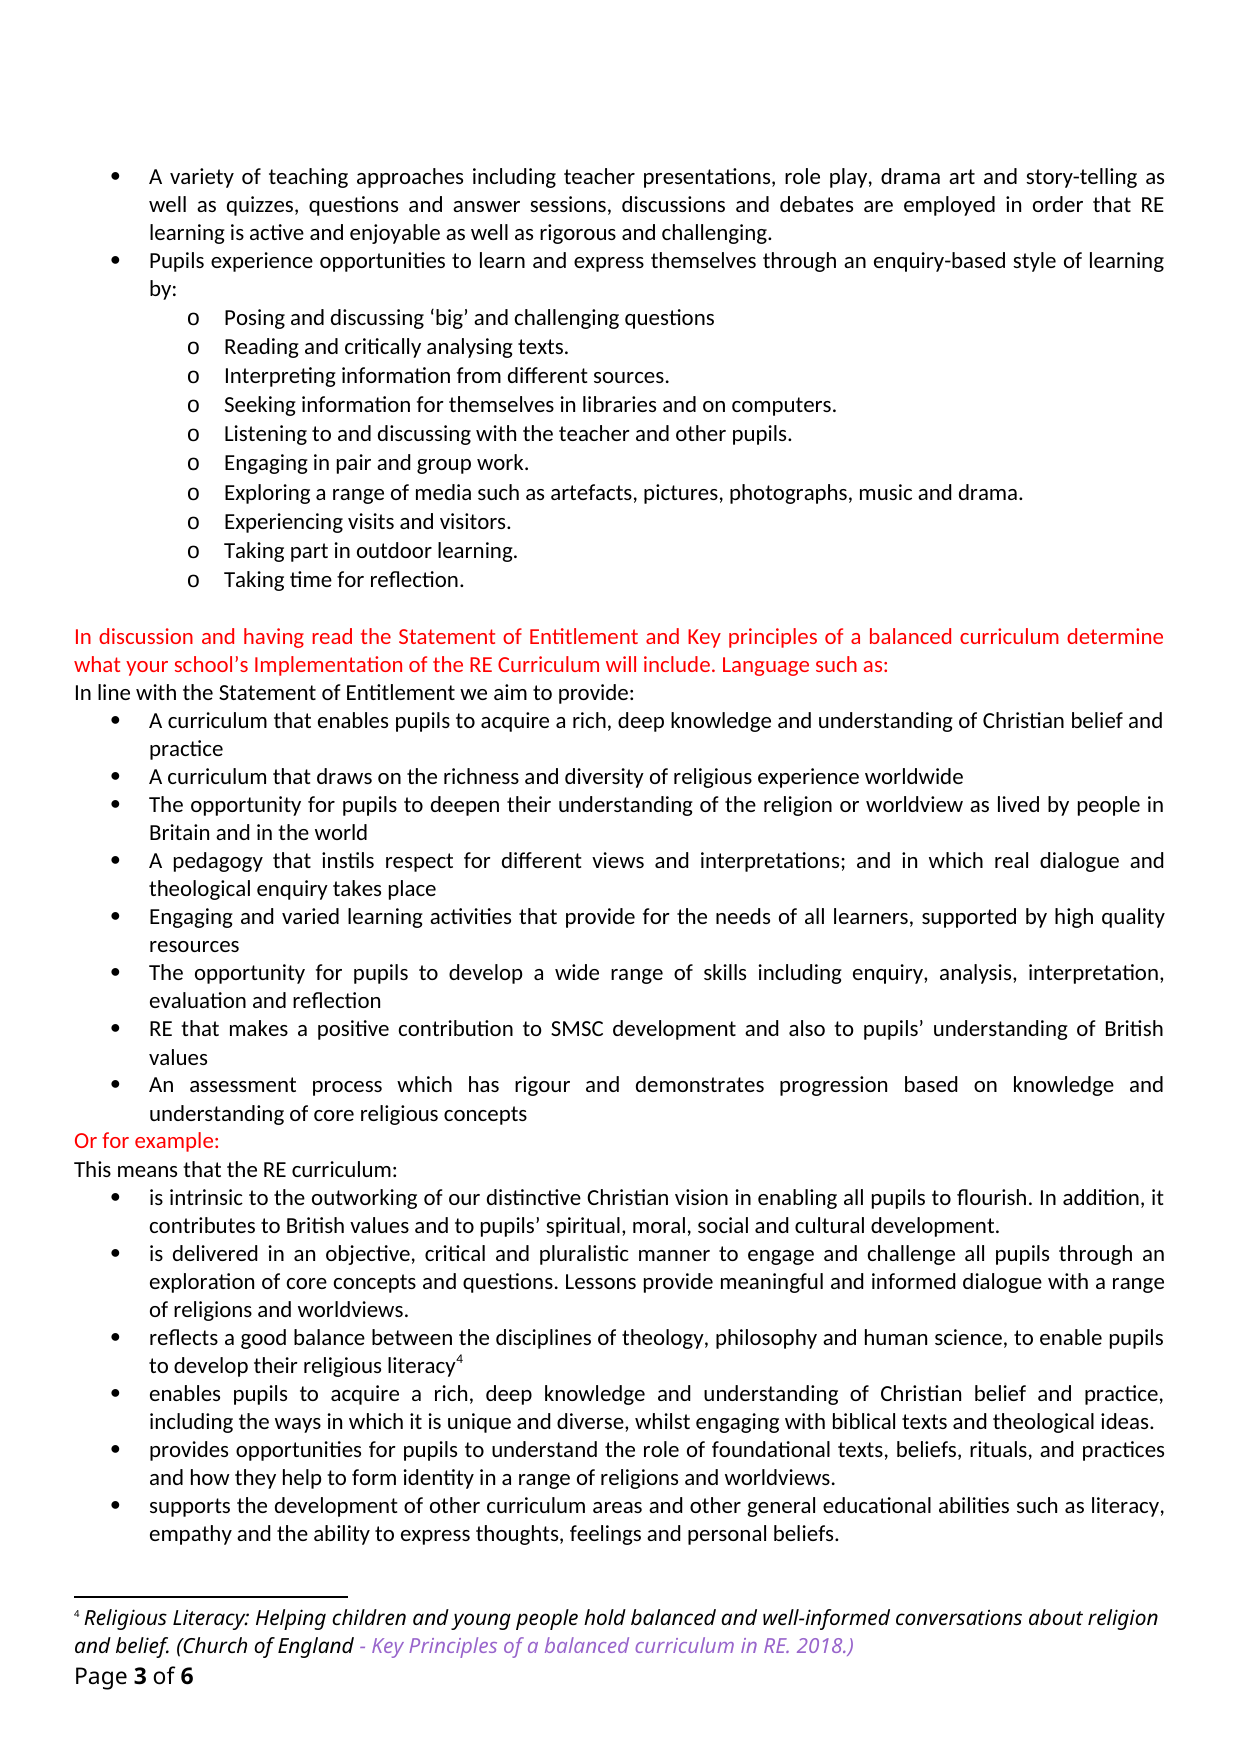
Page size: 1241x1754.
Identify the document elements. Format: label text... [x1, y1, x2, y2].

list Reading and critically analysing texts. [186, 332, 1167, 361]
list Taking part in outdoor learning. [186, 536, 1167, 565]
list Listening to and discussing with the teacher and other pupils. [186, 419, 1167, 448]
list Engaging in pair and group work. [186, 448, 1167, 478]
list is delivered in an objective, critical and pluralistic manner to engage and challenge all pupils through an exploration of core concepts and questions. Lessons provide meaningful and informed dialogue with a range of religions and worldviews. [111, 1239, 1167, 1323]
list An assessment process which has rigour and demonstrates progression based on knowledge and understanding of core religious concepts [111, 1071, 1167, 1127]
list enables pupils to acquire a rich, deep knowledge and understanding of Christian belief and practice, including the ways in which it is unique and diverse, whilst engaging with biblical texts and theological ideas. [111, 1379, 1167, 1435]
list provides opportunities for pupils to understand the role of foundational texts, beliefs, rituals, and practices and how they help to form identity in a range of religions and worldviews. [111, 1435, 1167, 1491]
list A curriculum that enables pupils to acquire a rich, deep knowledge and understanding of Christian belief and practice [111, 706, 1167, 762]
list A variety of teaching approaches including teacher presentations, role play, drama art and story-telling as well as quizzes, questions and answer sessions, discussions and debates are employed in order that RE learning is active and enjoyable as well as rigorous and challenging. [111, 162, 1167, 247]
text In line with the Statement of Entitlement we aim to provide: [74, 678, 1167, 706]
list A curriculum that draws on the richness and diversity of religious experience worldwide [111, 762, 1167, 790]
list reflects a good balance between the disciplines of theology, philosophy and human science, to enable pupils to develop their religious literacy [111, 1323, 1167, 1379]
list Posing and discussing ‘big’ and challenging questions [186, 303, 1167, 332]
list RE that makes a positive contribution to SMSC development and also to pupils’ understanding of British values [111, 1014, 1167, 1071]
text Or for example: [74, 1127, 1167, 1155]
list Pupils experience opportunities to learn and express themselves through an enquiry-based style of learning by: [111, 247, 1167, 303]
list Taking time for reflection. [186, 565, 1167, 594]
list Exploring a range of media such as artefacts, pictures, photographs, music and drama. [186, 478, 1167, 507]
list The opportunity for pupils to develop a wide range of skills including enquiry, analysis, interpretation, evaluation and reflection [111, 958, 1167, 1014]
list Seeking information for themselves in libraries and on computers. [186, 390, 1167, 419]
list supports the development of other curriculum areas and other general educational abilities such as literacy, empathy and the ability to express thoughts, feelings and personal beliefs. [111, 1491, 1167, 1547]
list Experiencing visits and visitors. [186, 507, 1167, 536]
list Engaging and varied learning activities that provide for the needs of all learners, supported by high quality resources [111, 902, 1167, 958]
list The opportunity for pupils to deepen their understanding of the religion or worldview as lived by people in Britain and in the world [111, 790, 1167, 846]
list A pedagogy that instils respect for different views and interpretations; and in which real dialogue and theological enquiry takes place [111, 846, 1167, 902]
list Interpreting information from different sources. [186, 361, 1167, 390]
text In discussion and having read the Statement of Entitlement and Key principles of a balanced curriculum determine what your school’s Implementation of the RE Curriculum will include. Language such as: [74, 622, 1167, 678]
list is intrinsic to the outworking of our distinctive Christian vision in enabling all pupils to flourish. In addition, it contributes to British values and to pupils’ spiritual, moral, social and cultural development. [111, 1183, 1167, 1239]
text This means that the RE curriculum: [74, 1155, 1167, 1183]
